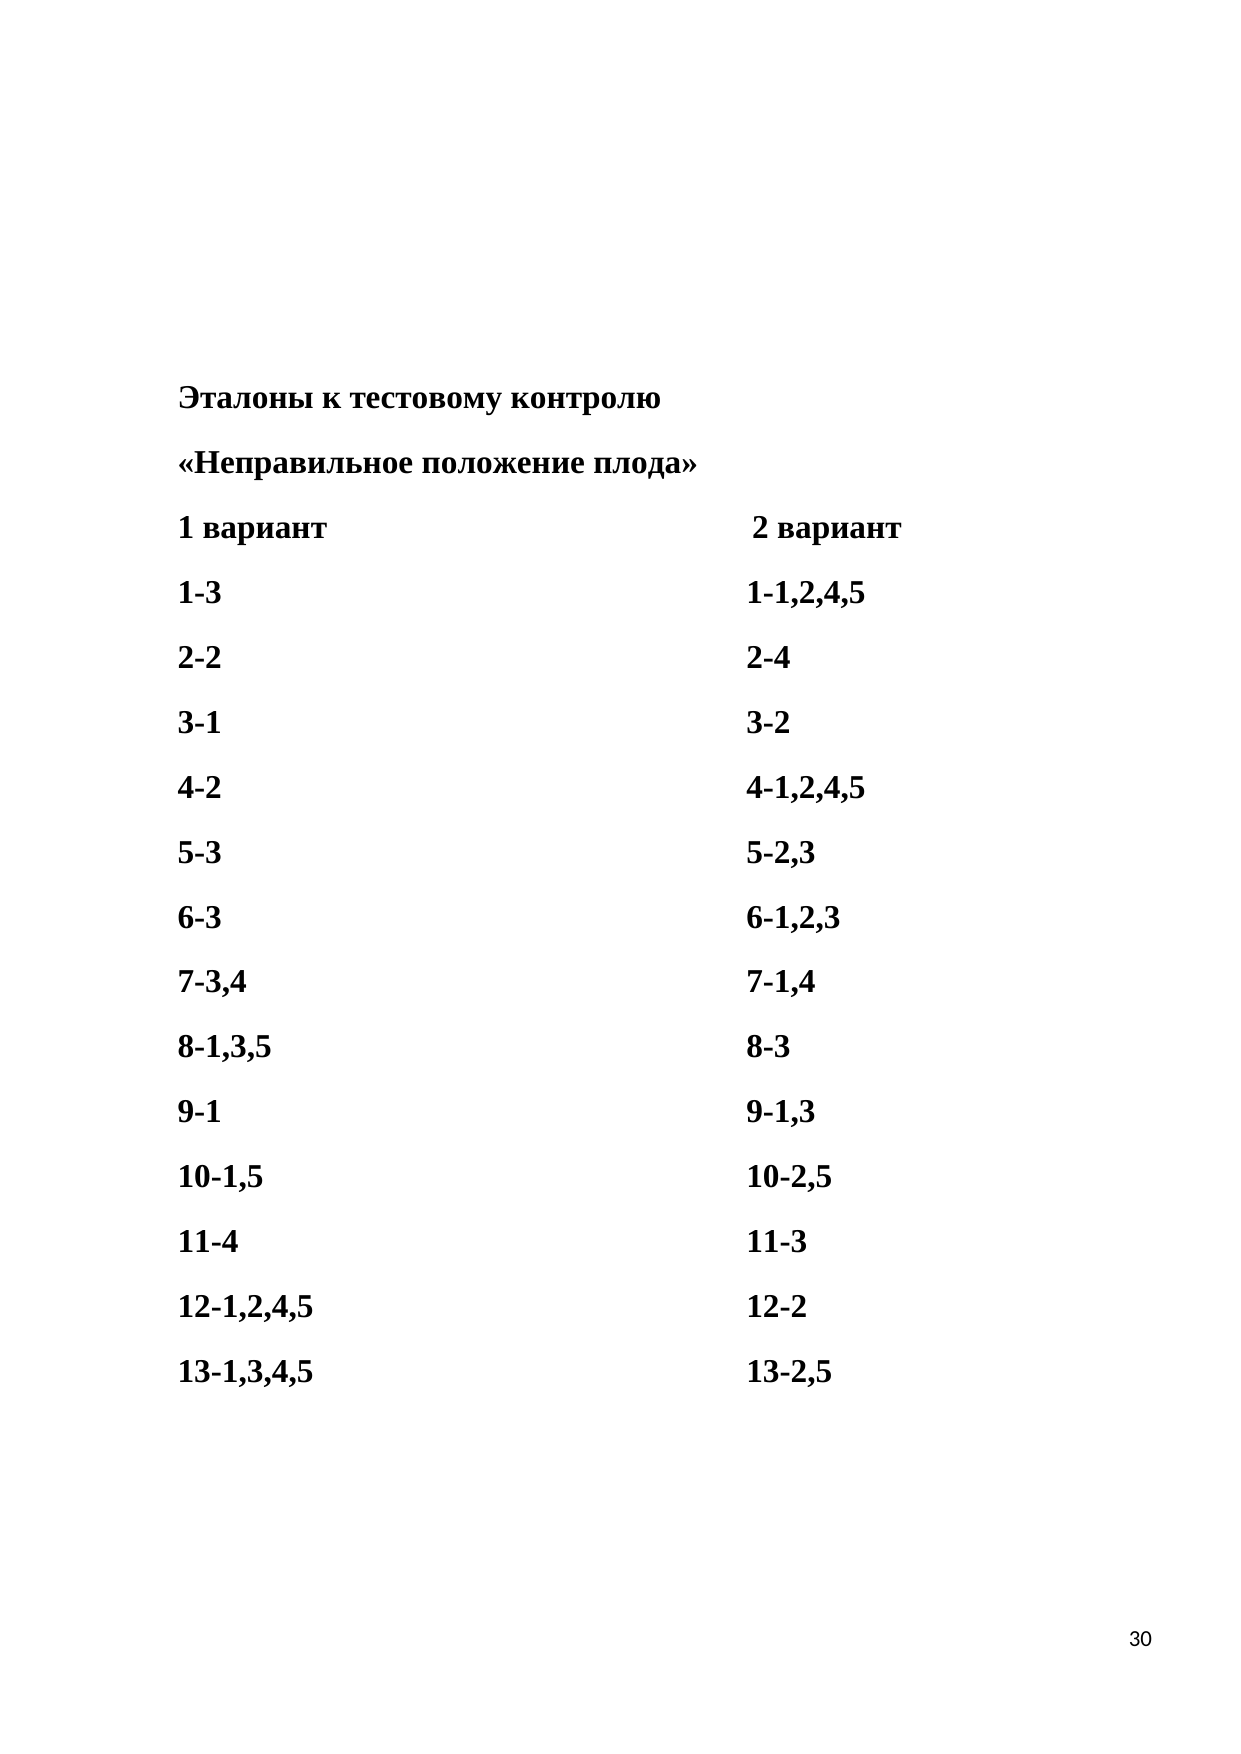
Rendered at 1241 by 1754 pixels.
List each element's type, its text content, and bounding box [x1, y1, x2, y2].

text 10-1,5 10-2,5 [177, 1156, 1152, 1195]
text 4-2 4-1,2,4,5 [177, 767, 1152, 805]
text 13-1,3,4,5 13-2,5 [177, 1351, 1152, 1389]
text «Неправильное положение плода» [177, 443, 1152, 481]
text 1-3 1-1,2,4,5 [177, 572, 1152, 611]
text 8-1,3,5 8-3 [177, 1027, 1152, 1065]
text 2-2 2-4 [177, 637, 1152, 676]
text 11-4 11-3 [177, 1221, 1152, 1260]
text 7-3,4 7-1,4 [177, 962, 1152, 1000]
text 12-1,2,4,5 12-2 [177, 1286, 1152, 1324]
text 6-3 6-1,2,3 [177, 897, 1152, 935]
text 9-1 9-1,3 [177, 1092, 1152, 1130]
text 5-3 5-2,3 [177, 832, 1152, 870]
text Эталоны к тестовому контролю [177, 378, 1152, 416]
text 1 вариант 2 вариант [177, 507, 1152, 546]
text 3-1 3-2 [177, 702, 1152, 741]
